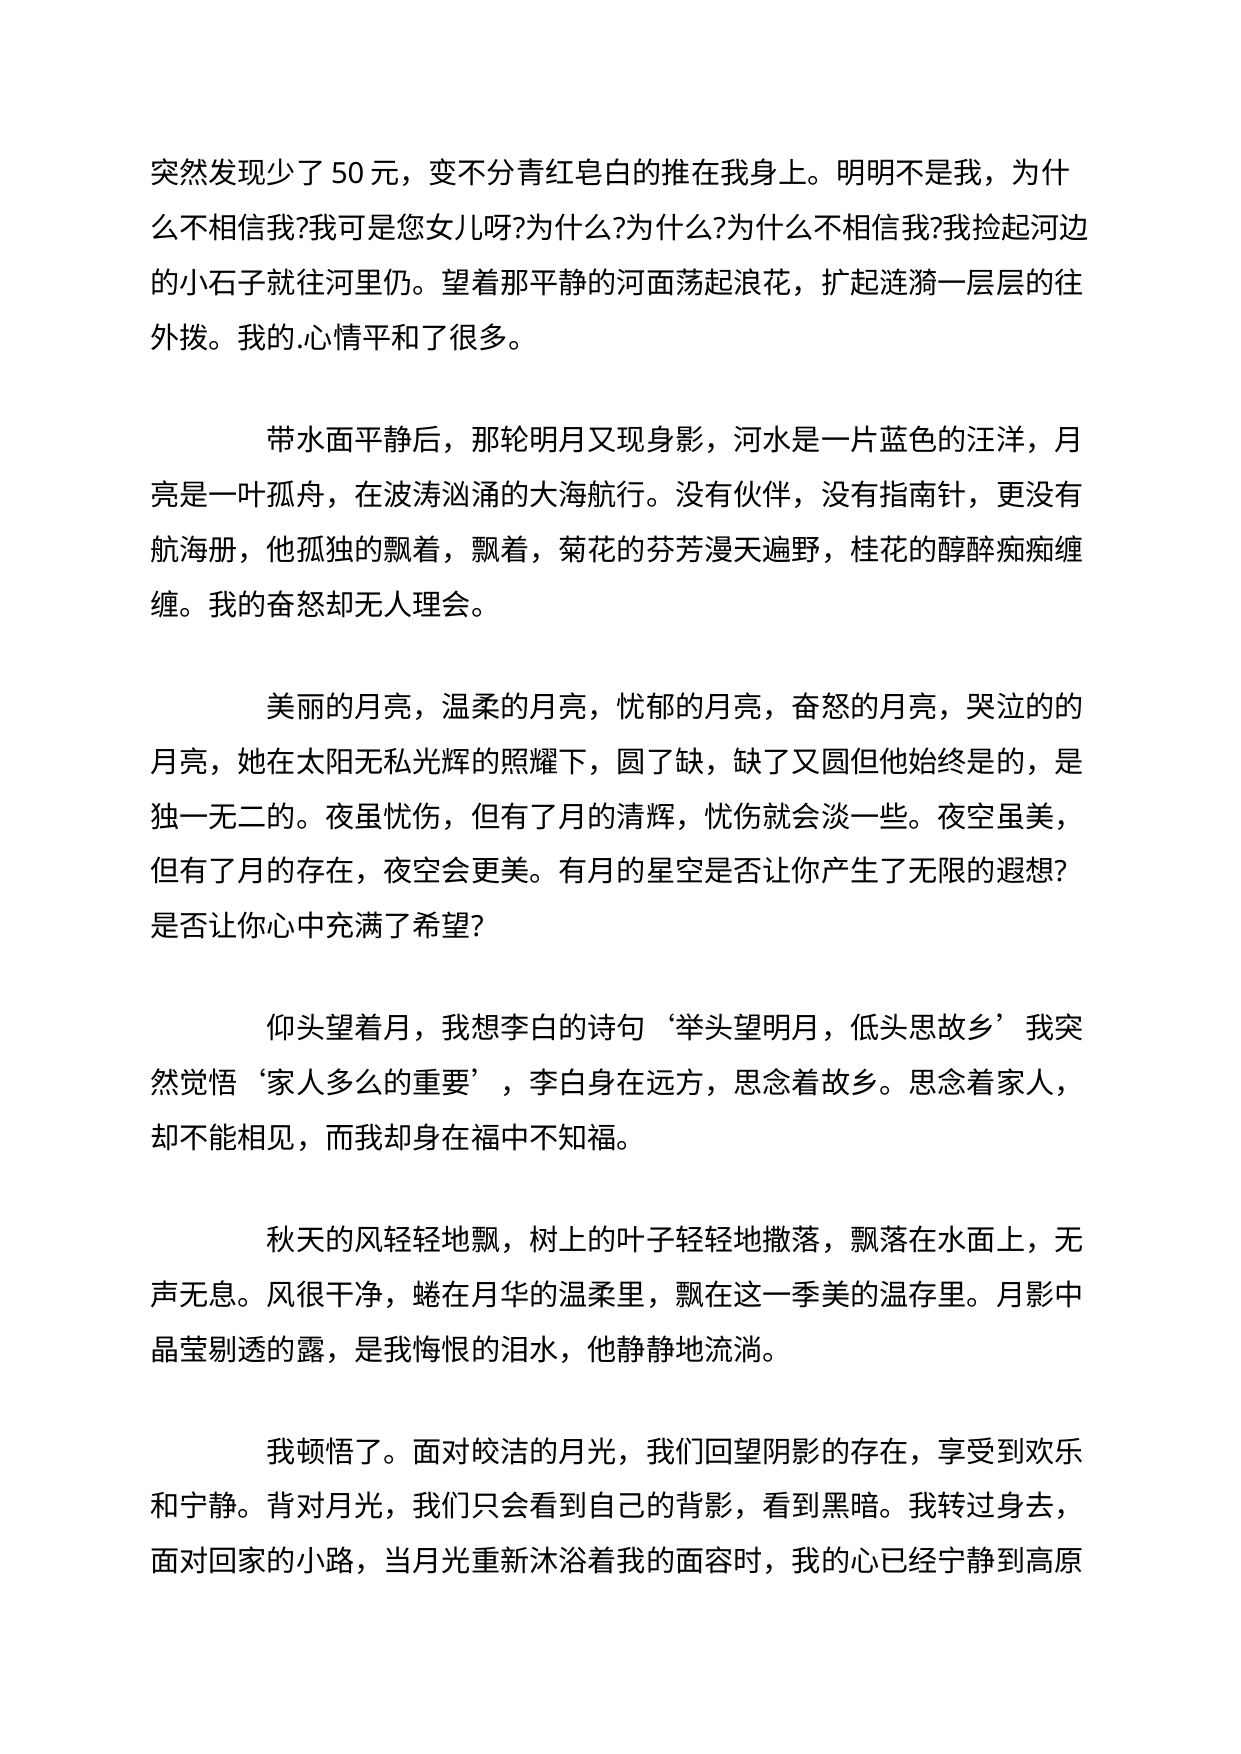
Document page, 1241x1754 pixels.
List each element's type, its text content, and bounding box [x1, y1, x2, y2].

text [150, 150, 1090, 357]
text 美丽的月亮，温柔的月亮，忧郁的月亮，奋怒的月亮，哭泣的的月亮，她在太阳无私光辉的照耀下，圆了缺，缺了又圆但他始终是的，是独一无二的。夜虽忧伤，但有了月的清辉，忧伤就会淡一些。夜空虽美，但有了月的存在，夜空会更美。有月的星空是否让你产生了无限的遐想?是否让你心中充满了希望? [150, 683, 1090, 945]
text 带水面平静后，那轮明月又现身影，河水是一片蓝色的汪洋，月亮是一叶孤舟，在波涛汹涌的大海航行。没有伙伴，没有指南针，更没有航海册，他孤独的飘着，飘着，菊花的芬芳漫天遍野，桂花的醇醉痴痴缠缠。我的奋怒却无人理会。 [150, 417, 1090, 624]
text 秋天的风轻轻地飘，树上的叶子轻轻地撒落，飘落在水面上，无声无息。风很干净，蜷在月华的温柔里，飘在这一季美的温存里。月影中晶莹剔透的露，是我悔恨的泪水，他静静地流淌。 [150, 1217, 1090, 1369]
text 仰头望着月，我想李白的诗句‘举头望明月，低头思故乡’我突然觉悟‘家人多么的重要’，李白身在远方，思念着故乡。思念着家人，却不能相见，而我却身在福中不知福。 [150, 1005, 1090, 1157]
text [150, 1428, 1090, 1580]
